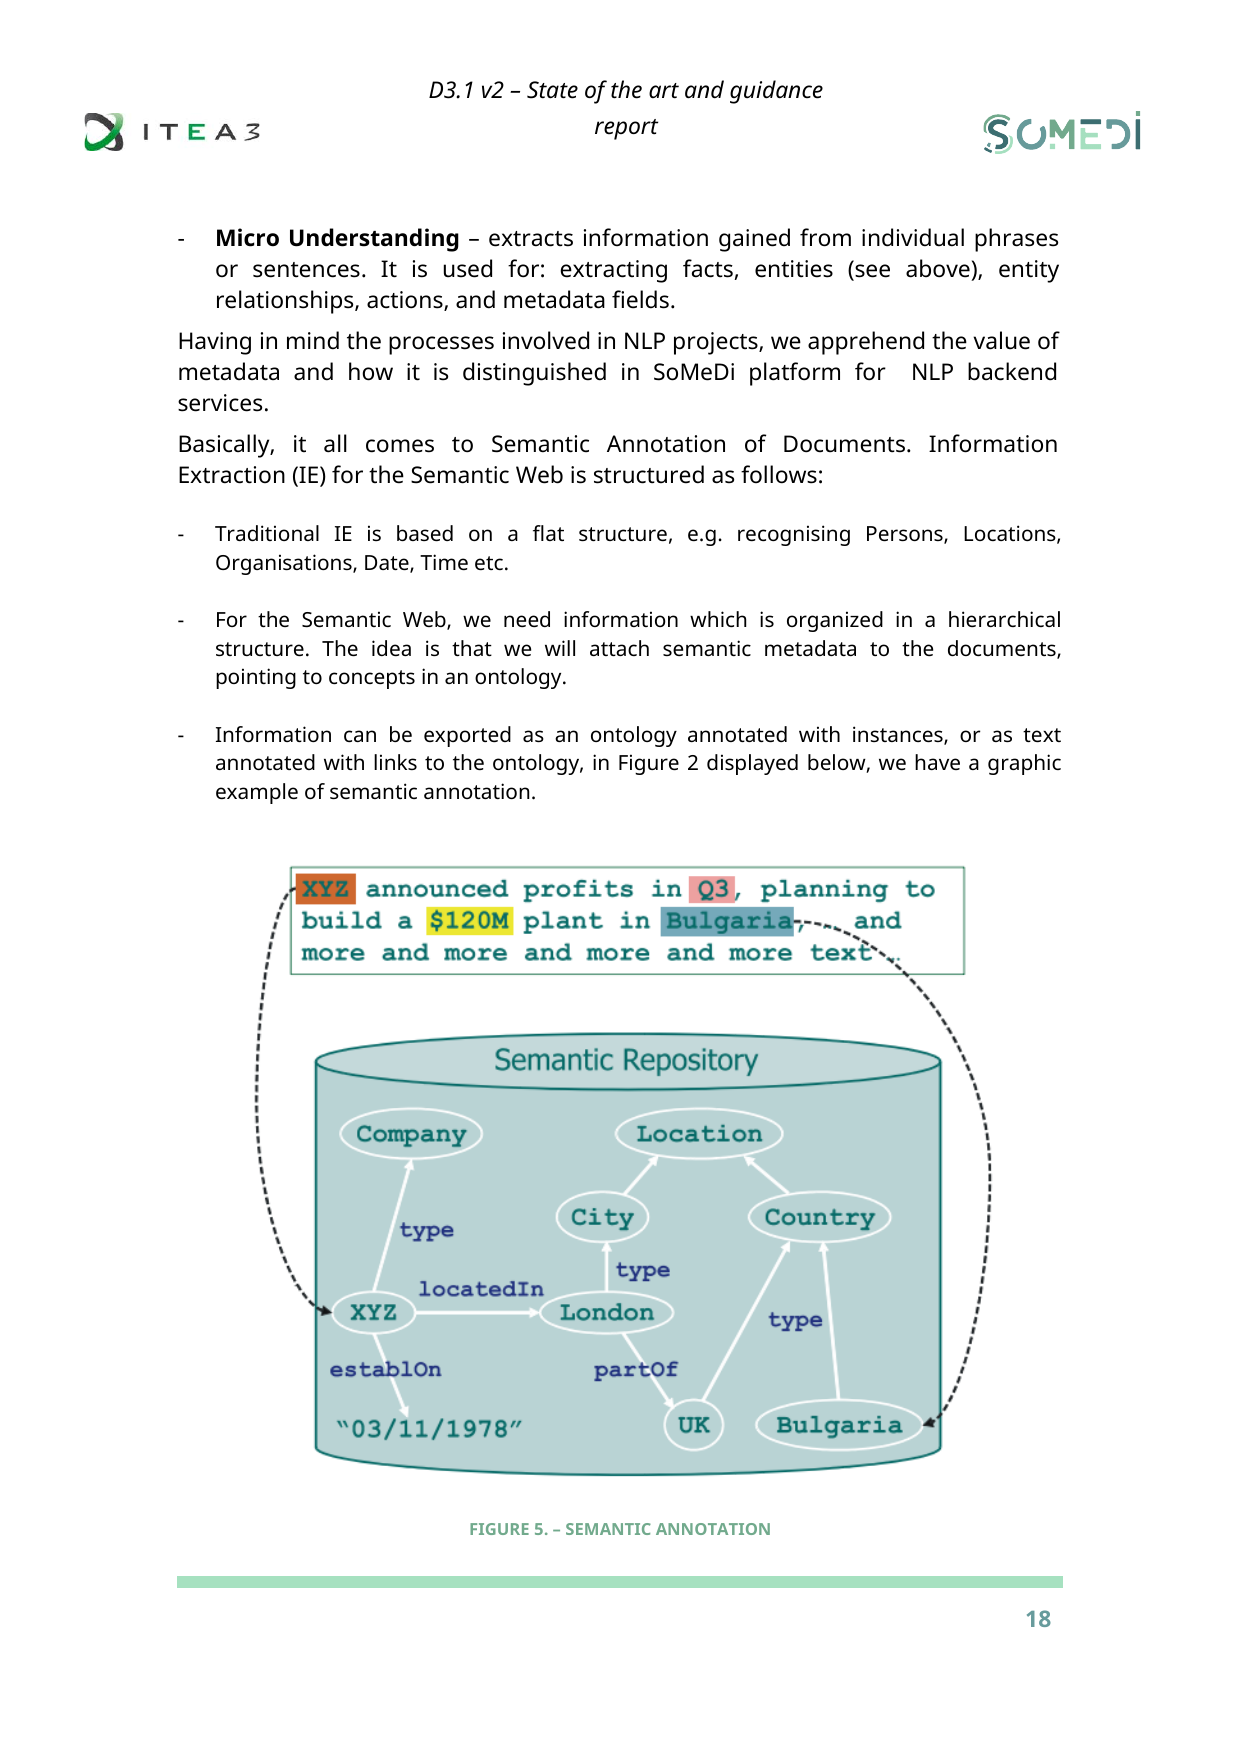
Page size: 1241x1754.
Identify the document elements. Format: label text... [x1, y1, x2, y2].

text Basically, it all comes to Semantic Annotation of Documents. Information Extraction (IE) for the Semantic Web is structured as follows: [177, 428, 1060, 490]
picture [983, 111, 1141, 154]
list For the Semantic Web, we need information which is organized in a hierarchical structure. The idea is that we will attach semantic metadata to the documents, pointing to concepts in an ontology. [177, 606, 1063, 691]
picture [237, 834, 1004, 1489]
list Traditional IE is based on a flat structure, e.g. recognising Persons, Locations, Organisations, Date, Time etc. [177, 519, 1063, 576]
list Micro Understanding – extracts information gained from individual phrases or sentences. It is used for: extracting facts, entities (see above), entity relationships, actions, and metadata fields. [177, 222, 1060, 315]
list Information can be exported as an ontology annotated with instances, or as text annotated with links to the ontology, in Figure 2 displayed below, we have a graphic example of semantic annotation. [177, 720, 1063, 805]
text Having in mind the processes involved in NLP projects, we apprehend the value of metadata and how it is distinguished in SoMeDi platform for NLP backend services. [177, 325, 1060, 418]
picture [84, 113, 260, 151]
